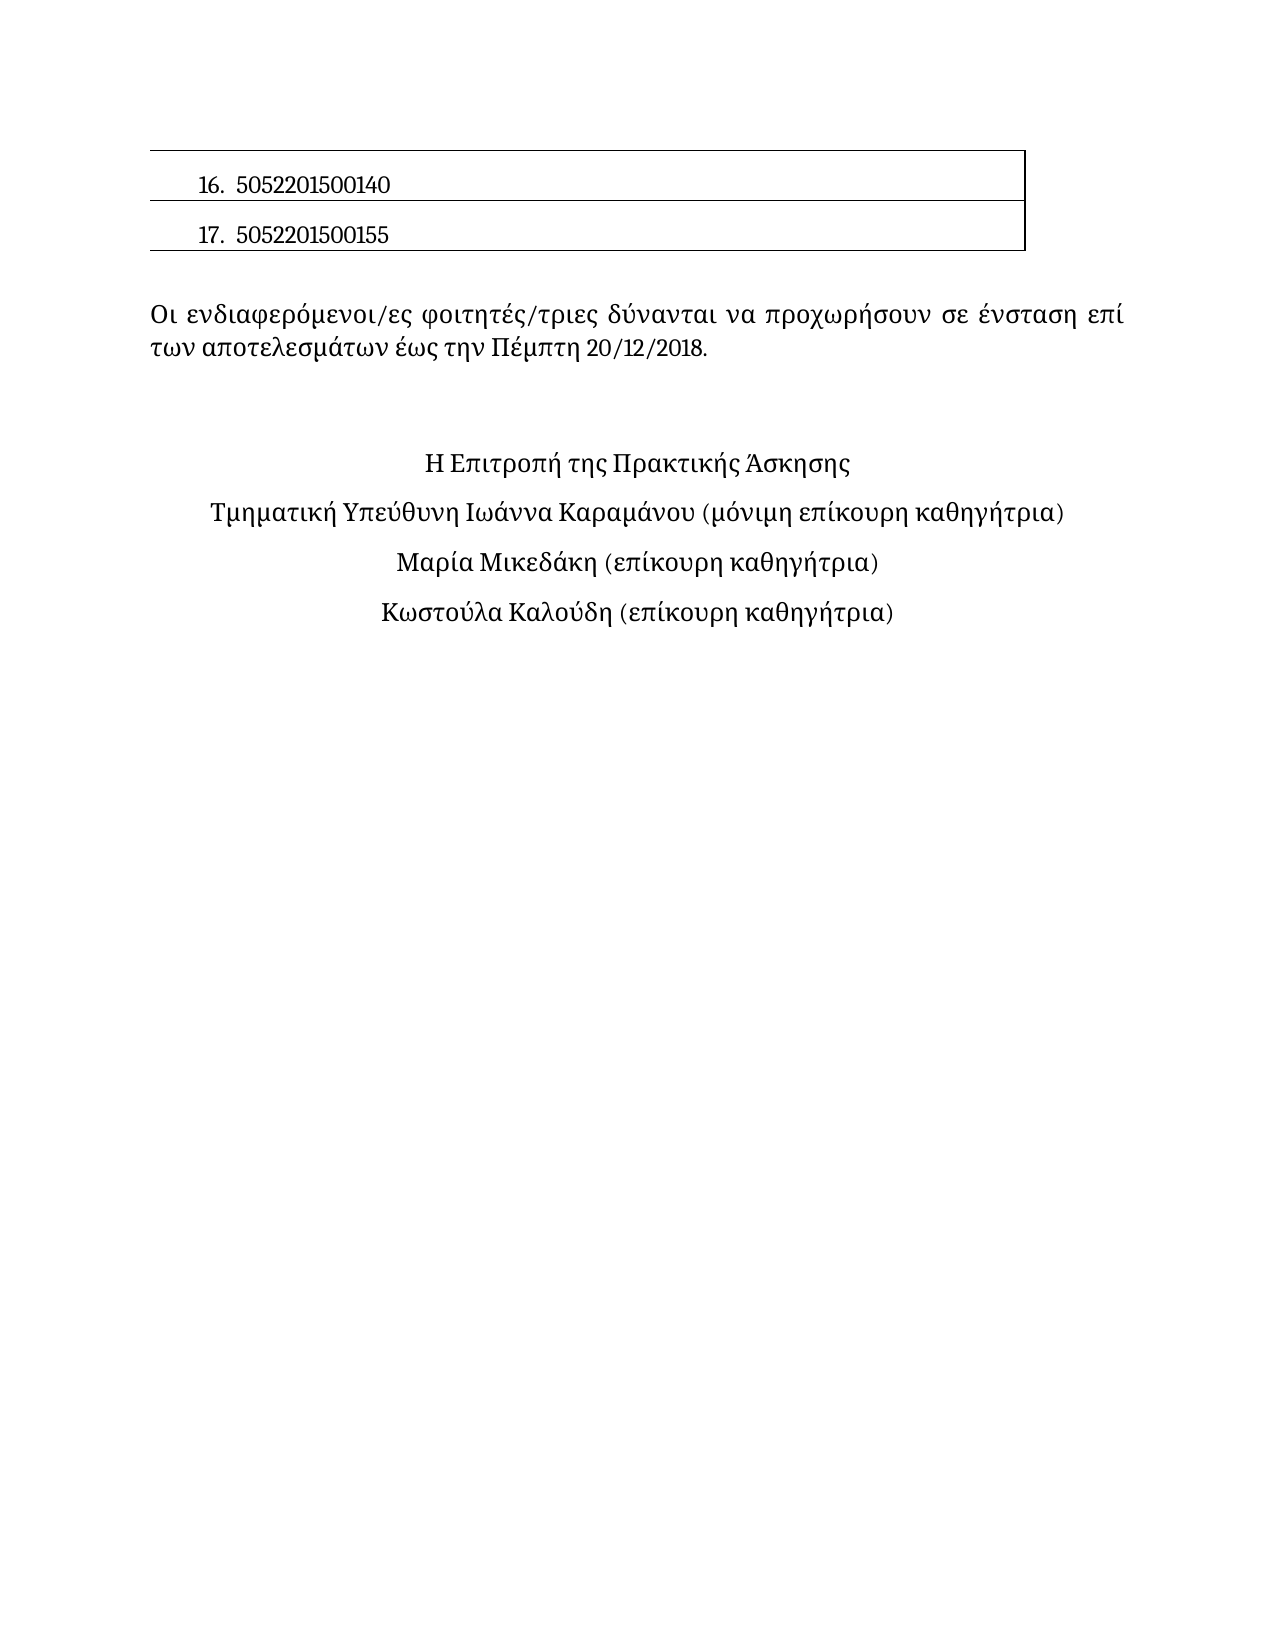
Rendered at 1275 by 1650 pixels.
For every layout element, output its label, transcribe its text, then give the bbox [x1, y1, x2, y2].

table_cell 5052201500155 [150, 201, 1024, 250]
table_cell 5052201500140 [150, 151, 1024, 200]
text Τμηματική Υπεύθυνη Ιωάννα Καραμάνου (μόνιμη επίκουρη καθηγήτρια) [150, 499, 1125, 528]
text Η Επιτροπή της Πρακτικής Άσκησης [150, 449, 1125, 478]
text Οι ενδιαφερόμενοι/ες φοιτητές/τριες δύνανται να προχωρήσουν σε ένσταση επί των αποτελεσμάτων έως την Πέμπτη 20/12/2018. [150, 301, 1125, 362]
text Μαρία Μικεδάκη (επίκουρη καθηγήτρια) [150, 549, 1125, 578]
text Κωστούλα Καλούδη (επίκουρη καθηγήτρια) [150, 598, 1125, 627]
